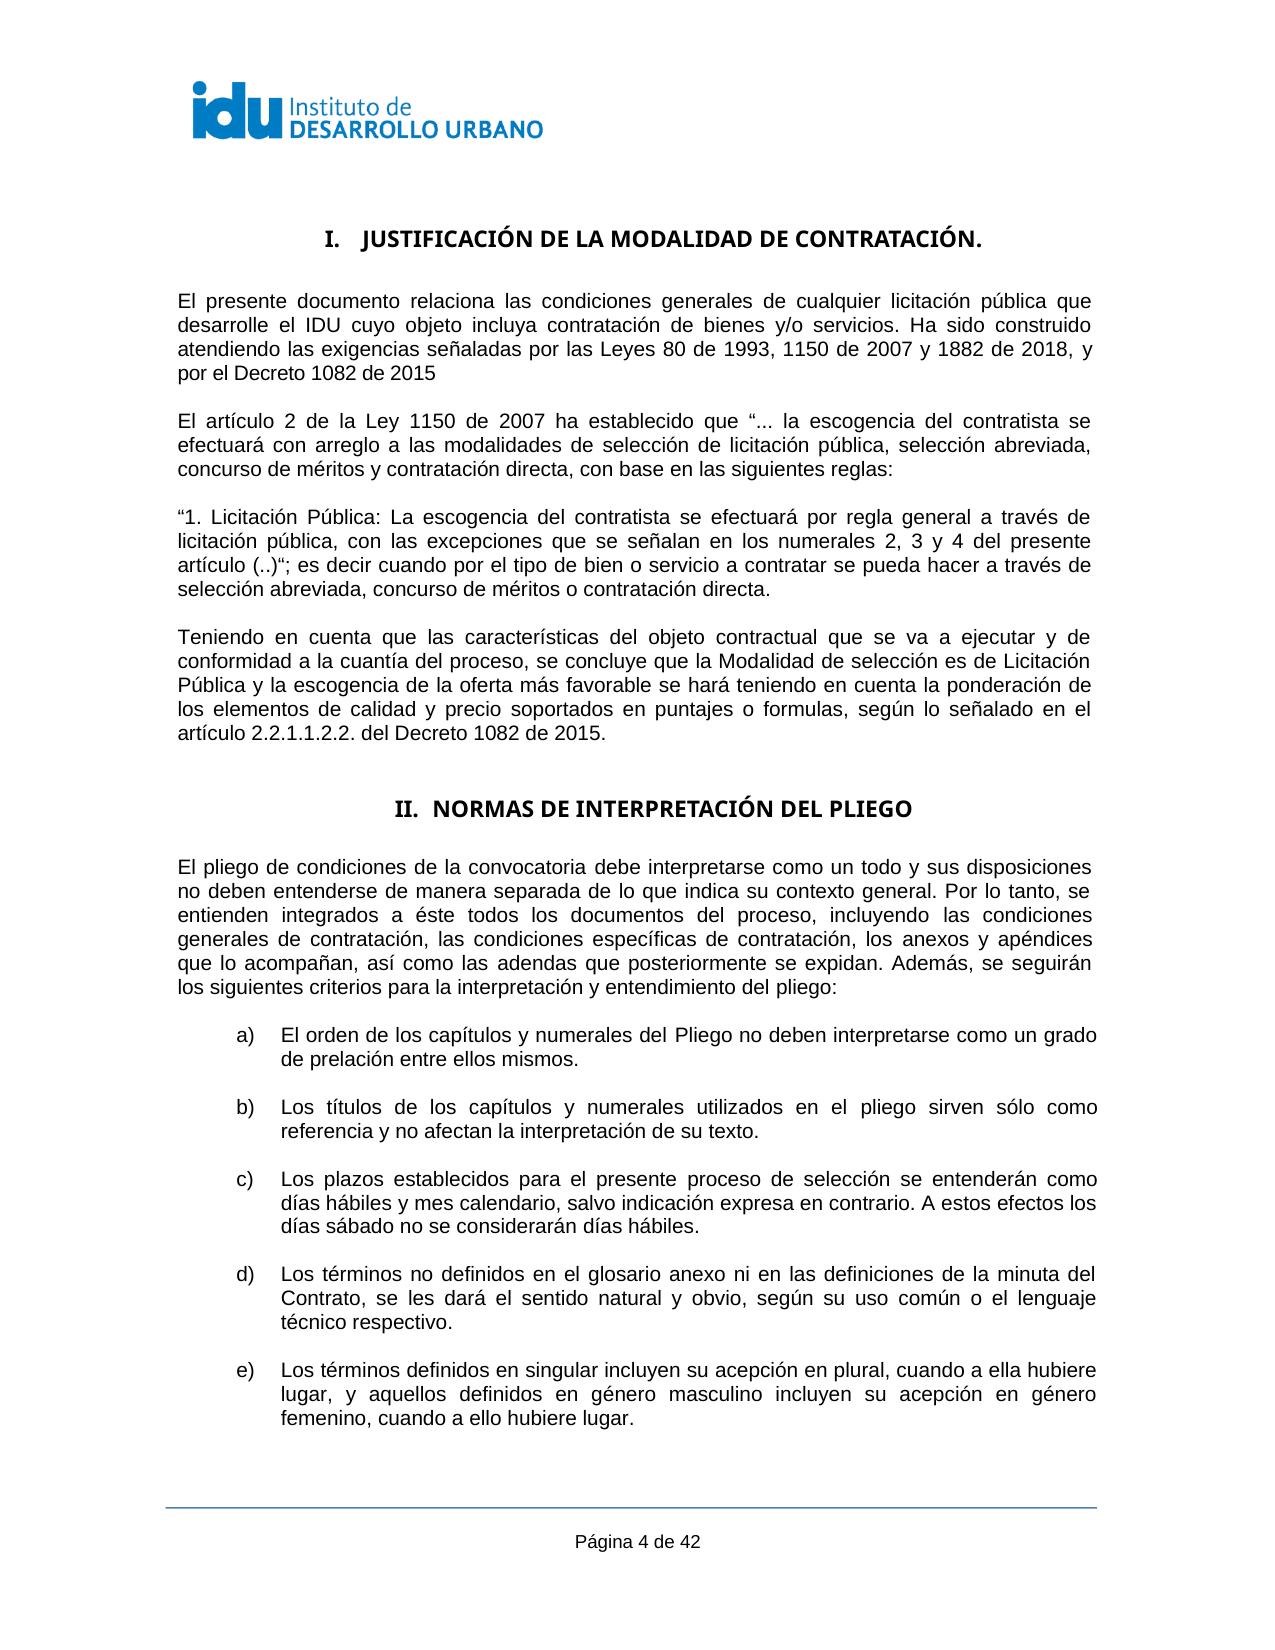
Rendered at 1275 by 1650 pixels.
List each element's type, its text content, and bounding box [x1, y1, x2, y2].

text Teniendo en cuenta que las características del objeto contractual que se va a ejecutar y de conformidad a la cuantía del proceso, se concluye que la Modalidad de selección es de Licitación Pública y la escogencia de la oferta más favorable se hará teniendo en cuenta la ponderación de los elementos de calidad y precio soportados en puntajes o formulas, según lo señalado en el artículo 2.2.1.1.2.2. del Decreto 1082 de 2015. [177, 625, 1092, 744]
text El artículo 2 de la Ley 1150 de 2007 ha establecido que “... la escogencia del contratista se efectuará con arreglo a las modalidades de selección de licitación pública, selección abreviada, concurso de méritos y contratación directa, con base en las siguientes reglas: [177, 409, 1092, 481]
list Los títulos de los capítulos y numerales utilizados en el pliego sirven sólo como referencia y no afectan la interpretación de su texto. [236, 1094, 1098, 1142]
list El orden de los capítulos y numerales del Pliego no deben interpretarse como un grado de prelación entre ellos mismos. [236, 1023, 1098, 1071]
subtitle NORMAS DE INTERPRETACIÓN DEL PLIEGO [215, 793, 1092, 825]
list Los términos no definidos en el glosario anexo ni en las definiciones de la minuta del Contrato, se les dará el sentido natural y obvio, según su uso común o el lenguaje técnico respectivo. [236, 1262, 1098, 1334]
text “1. Licitación Pública: La escogencia del contratista se efectuará por regla general a través de licitación pública, con las excepciones que se señalan en los numerales 2, 3 y 4 del presente artículo (..)“; es decir cuando por el tipo de bien o servicio a contratar se pueda hacer a través de selección abreviada, concurso de méritos o contratación directa. [177, 505, 1092, 601]
list Los plazos establecidos para el presente proceso de selección se entenderán como días hábiles y mes calendario, salvo indicación expresa en contrario. A estos efectos los días sábado no se considerarán días hábiles. [236, 1166, 1098, 1238]
text El pliego de condiciones de la convocatoria debe interpretarse como un todo y sus disposiciones no deben entenderse de manera separada de lo que indica su contexto general. Por lo tanto, se entienden integrados a éste todos los documentos del proceso, incluyendo las condiciones generales de contratación, las condiciones específicas de contratación, los anexos y apéndices que lo acompañan, así como las adendas que posteriormente se expidan. Además, se seguirán los siguientes criterios para la interpretación y entendimiento del pliego: [177, 855, 1092, 999]
subtitle JUSTIFICACIÓN DE LA MODALIDAD DE CONTRATACIÓN. [215, 223, 1092, 254]
picture [177, 73, 557, 151]
list Los términos definidos en singular incluyen su acepción en plural, cuando a ella hubiere lugar, y aquellos definidos en género masculino incluyen su acepción en género femenino, cuando a ello hubiere lugar. [236, 1358, 1098, 1430]
text El presente documento relaciona las condiciones generales de cualquier licitación pública que desarrolle el IDU cuyo objeto incluya contratación de bienes y/o servicios. Ha sido construido atendiendo las exigencias señaladas por las Leyes 80 de 1993, 1150 de 2007 y 1882 de 2018, y por el Decreto 1082 de 2015 [177, 289, 1092, 385]
